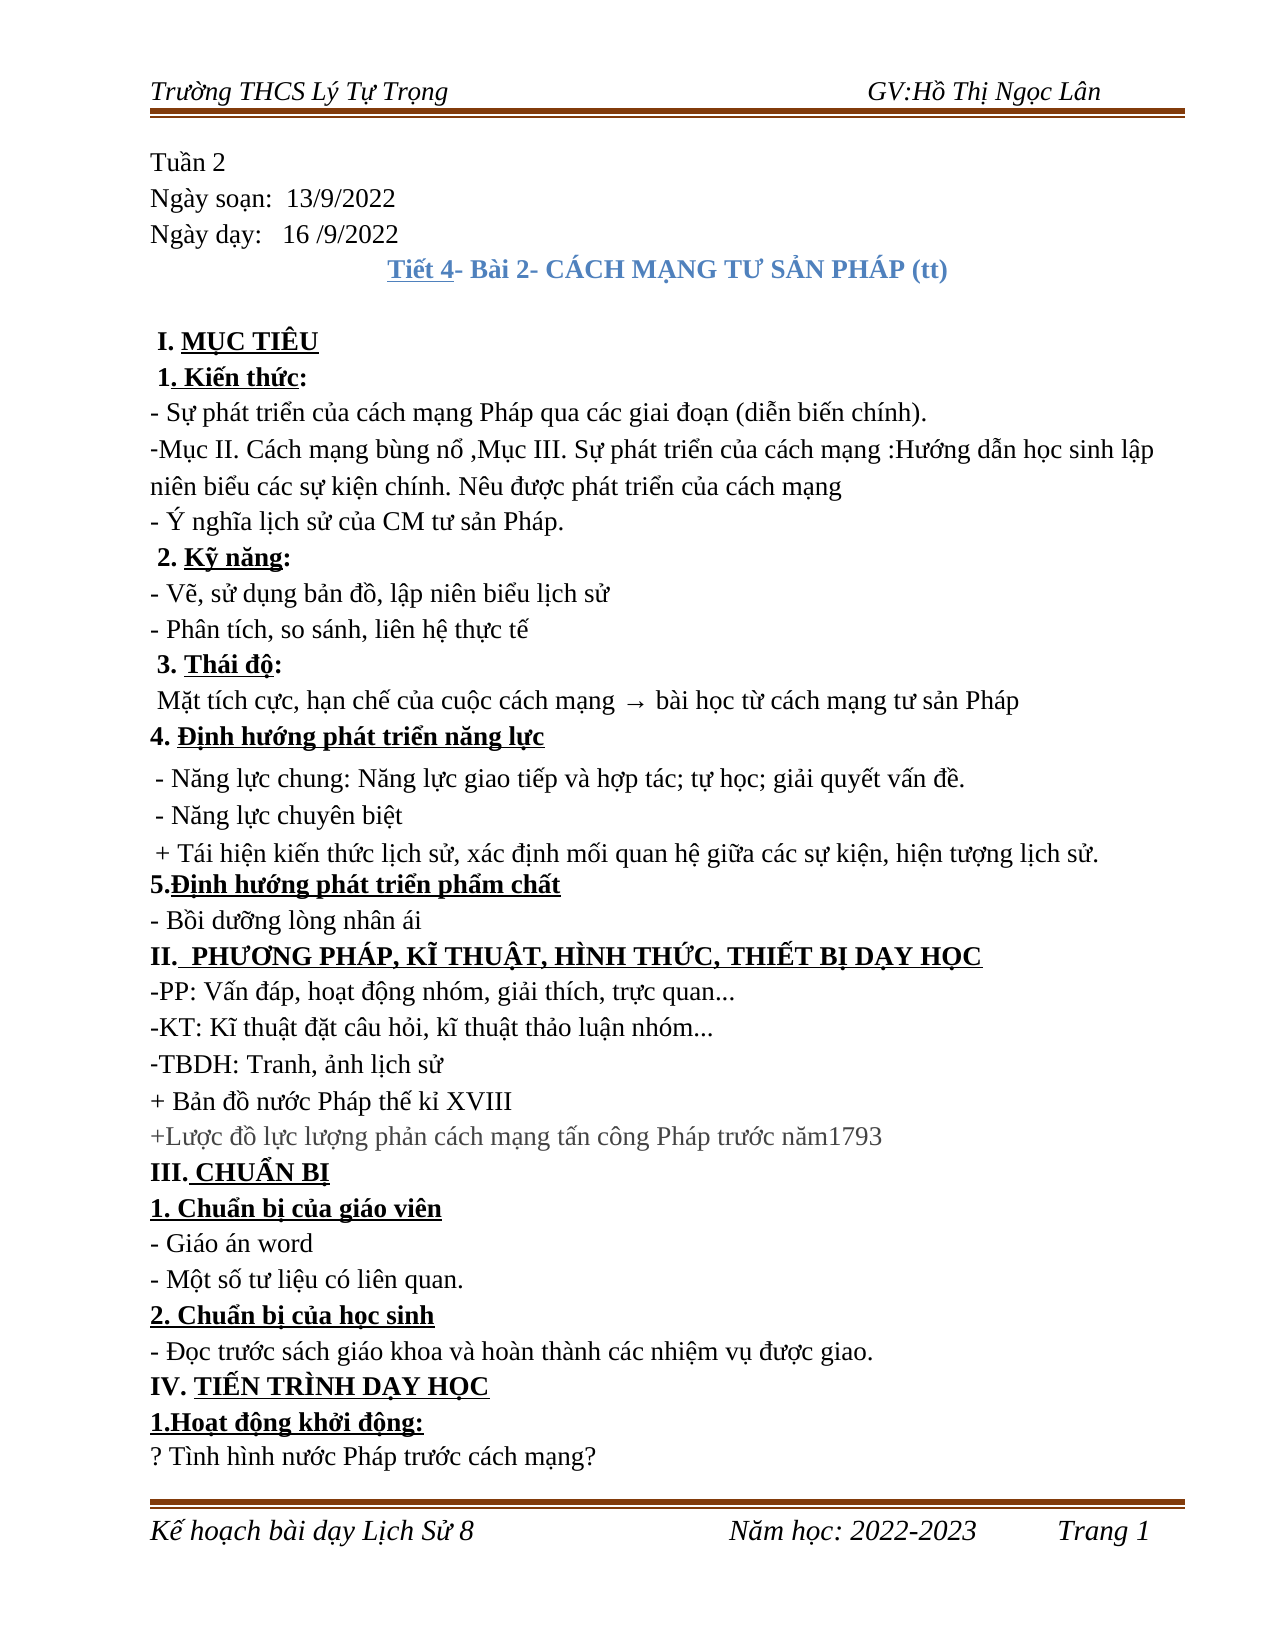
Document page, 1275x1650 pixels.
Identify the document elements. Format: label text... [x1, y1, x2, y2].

text - Phân tích, so sánh, liên hệ thực tế [150, 613, 1185, 644]
text - Một số tư liệu có liên quan. [150, 1263, 1185, 1294]
text -PP: Vấn đáp, hoạt động nhóm, giải thích, trực quan... [150, 975, 1185, 1006]
text - Năng lực chung: Năng lực giao tiếp và hợp tác; tự học; giải quyết vấn đề. [155, 756, 1180, 793]
text Ngày soạn: 13/9/2022 [150, 182, 1185, 213]
text Tiết 4- Bài 2- CÁCH MẠNG TƯ SẢN PHÁP (tt) [150, 253, 1185, 285]
text 2. Kỹ năng: [150, 541, 1185, 572]
text II. PHƯƠNG PHÁP, KĨ THUẬT, HÌNH THỨC, THIẾT BỊ DẠY HỌC [150, 939, 1185, 971]
text Tuần 2 [150, 146, 1185, 177]
text 2. Chuẩn bị của học sinh [150, 1299, 1185, 1330]
text IV. TIẾN TRÌNH DẠY HỌC [150, 1371, 1185, 1402]
text I. MỤC TIÊU [150, 325, 1185, 356]
text 3. Thái độ: [150, 648, 1185, 679]
text -KT: Kĩ thuật đặt câu hỏi, kĩ thuật thảo luận nhóm... [150, 1011, 1185, 1042]
text - Sự phát triển của cách mạng Pháp qua các giai đoạn (diễn biến chính). [150, 396, 1185, 428]
text -TBDH: Tranh, ảnh lịch sử [150, 1047, 1185, 1080]
text 1.Hoạt động khởi động: [150, 1406, 1185, 1437]
text - Ý nghĩa lịch sử của CM tư sản Pháp. [150, 506, 1185, 537]
text - Vẽ, sử dụng bản đồ, lập niên biểu lịch sử [150, 577, 1185, 608]
text - Giáo án word [150, 1228, 1185, 1259]
text - Năng lực chuyên biệt [155, 793, 1180, 831]
text 4. Định hướng phát triển năng lực [150, 720, 1185, 751]
text - Bồi dưỡng lòng nhân ái [150, 904, 1185, 935]
text Ngày dạy: 16 /9/2022 [150, 218, 1185, 249]
text Mặt tích cực, hạn chế của cuộc cách mạng → bài học từ cách mạng tư sản Pháp [150, 684, 1185, 715]
text 5.Định hướng phát triển phẩm chất [150, 868, 1185, 899]
text III. CHUẨN BỊ [150, 1156, 1185, 1187]
text -Mục II. Cách mạng bùng nổ ,Mục III. Sự phát triển của cách mạng :Hướng dẫn học sinh lập niên biểu các sự kiện chính. Nêu được phát triển của cách mạng [150, 432, 1185, 501]
text ? Tình hình nước Pháp trước cách mạng? [150, 1440, 1185, 1471]
text + Bản đồ nước Pháp thế kỉ XVIII [150, 1085, 1185, 1116]
text +Lược đồ lực lượng phản cách mạng tấn công Pháp trước năm1793 [150, 1120, 1185, 1152]
text 1. Kiến thức: [150, 361, 1185, 392]
text 1. Chuẩn bị của giáo viên [150, 1192, 1185, 1223]
text + Tái hiện kiến thức lịch sử, xác định mối quan hệ giữa các sự kiện, hiện tượng lịch sử. [155, 831, 1180, 868]
text - Đọc trước sách giáo khoa và hoàn thành các nhiệm vụ được giao. [150, 1335, 1185, 1366]
